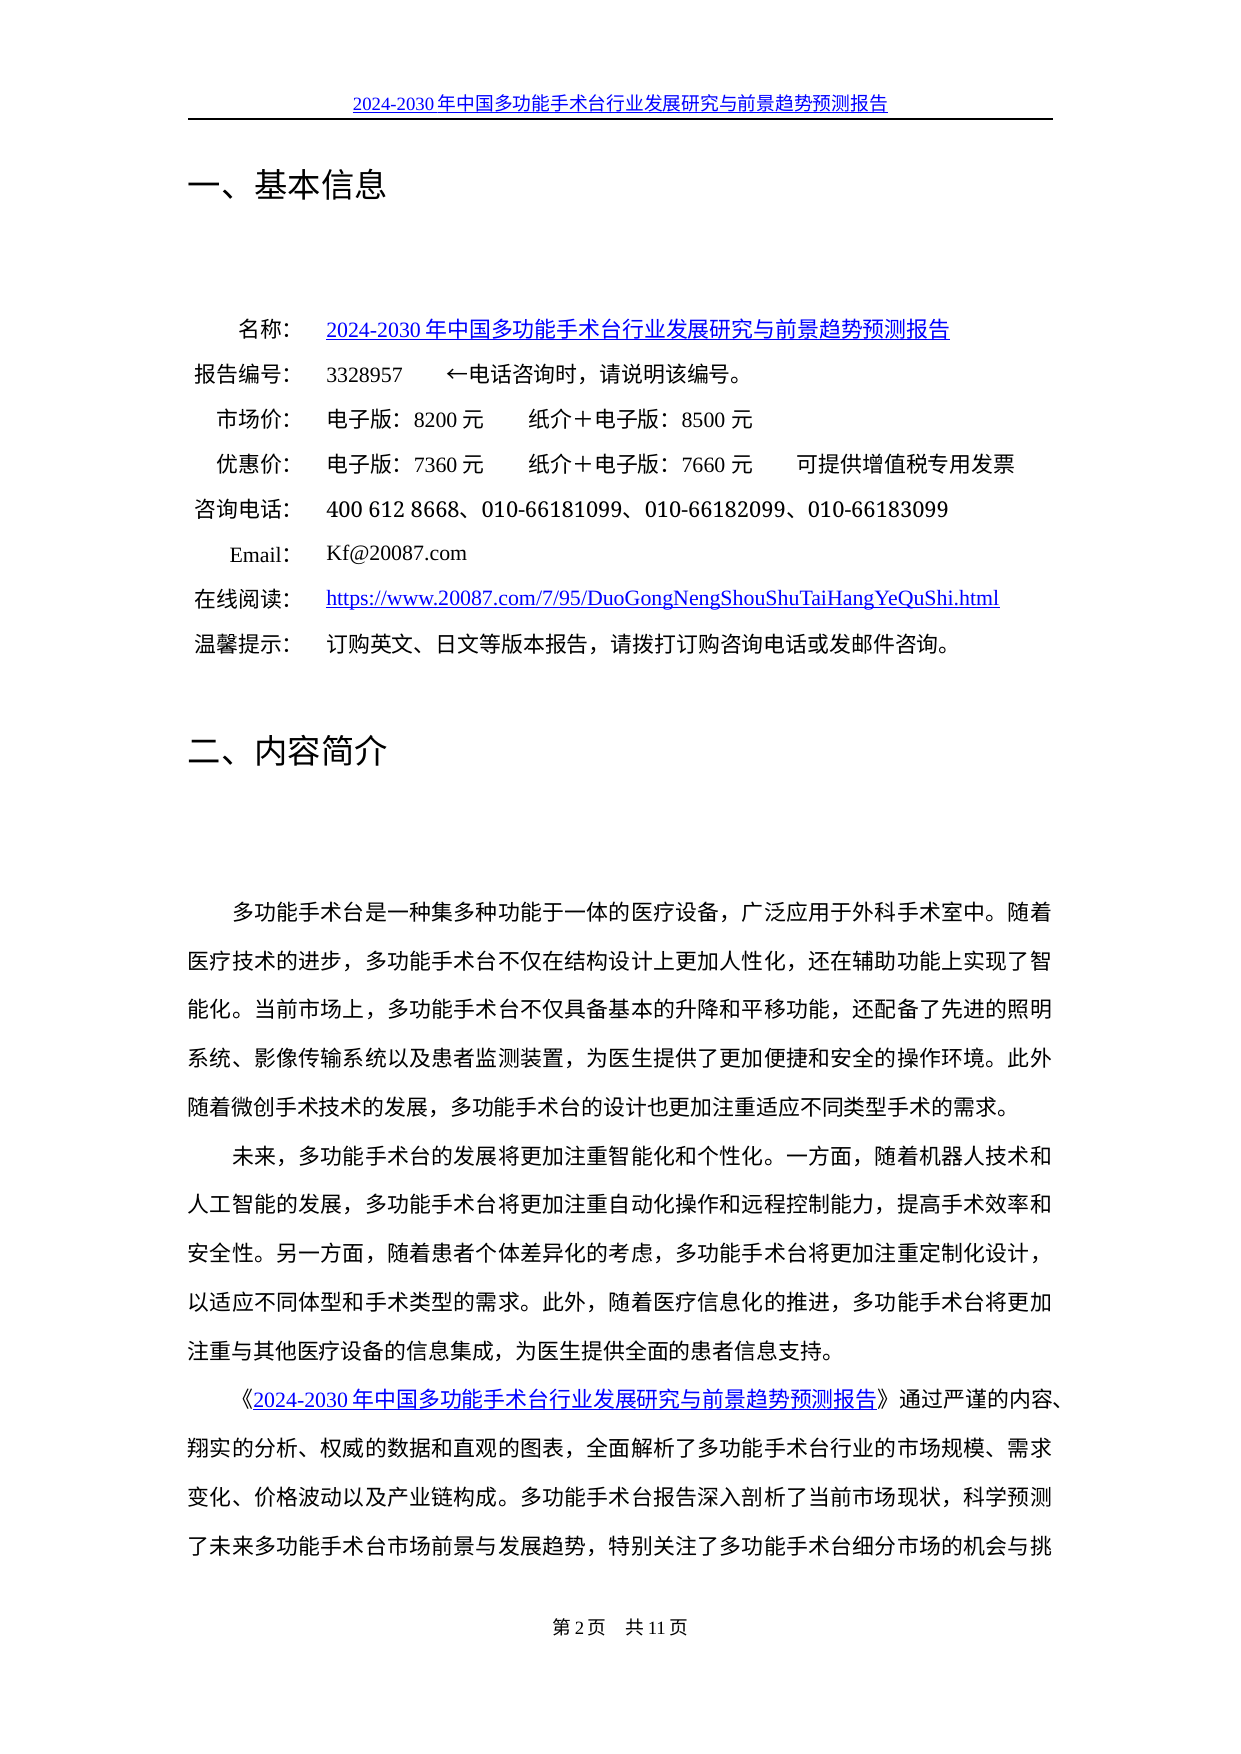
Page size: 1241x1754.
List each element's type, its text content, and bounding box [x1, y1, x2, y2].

table_cell 400 612 8668、010-66181099、010-66182099、010-66183099 [315, 492, 1073, 537]
table_cell 报告编号： [167, 357, 315, 402]
table_cell 订购英文、日文等版本报告，请拨打订购咨询电话或发邮件咨询。 [315, 627, 1073, 672]
title 一、基本信息 [187, 150, 1053, 215]
table_cell 咨询电话： [167, 492, 315, 537]
table_cell 电子版：7360 元 纸介＋电子版：7660 元 可提供增值税专用发票 [315, 447, 1073, 492]
table_cell Email： [167, 537, 315, 582]
table_cell [315, 582, 1073, 627]
table_cell 市场价： [167, 402, 315, 447]
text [187, 894, 1053, 1561]
table_cell 温馨提示： [167, 627, 315, 672]
table_header 2024-2030年中国多功能手术台行业发展研究与前景趋势预测报告 [315, 312, 1073, 357]
table_cell 优惠价： [167, 447, 315, 492]
table_cell Kf@20087.com [315, 537, 1073, 582]
title 二、内容简介 [187, 717, 1053, 782]
table_cell 3328957 ←电话咨询时，请说明该编号。 [315, 357, 1073, 402]
table_cell 在线阅读： [167, 582, 315, 627]
table_header 名称： [167, 312, 315, 357]
table_cell 电子版：8200 元 纸介＋电子版：8500 元 [315, 402, 1073, 447]
